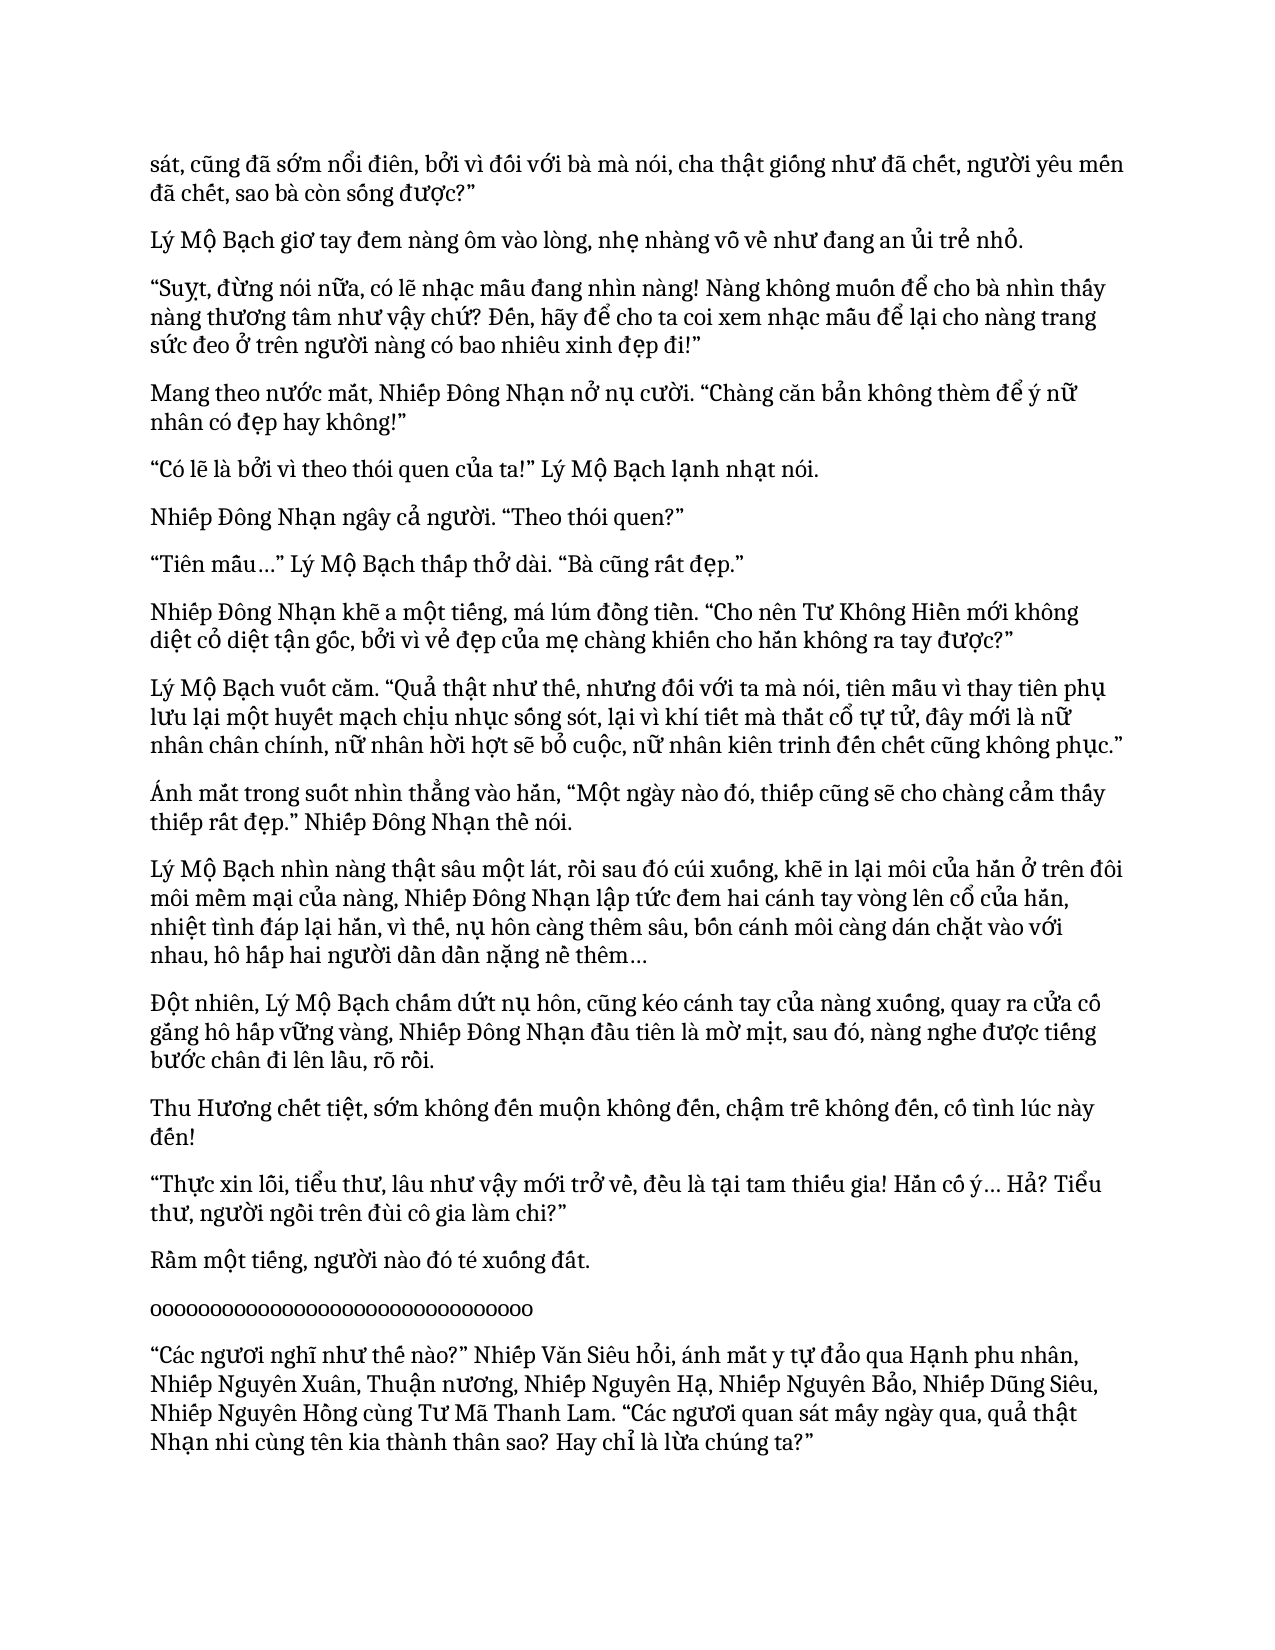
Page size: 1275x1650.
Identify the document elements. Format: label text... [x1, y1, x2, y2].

text Thu Hương chết tiệt, sớm không đến muộn không đến, chậm trễ không đến, cố tình lúc này đến! [150, 1094, 1125, 1151]
text Rầm một tiếng, người nào đó té xuống đất. [150, 1246, 1125, 1275]
text Lý Mộ Bạch giơ tay đem nàng ôm vào lòng, nhẹ nhàng vỗ về như đang an ủi trẻ nhỏ. [150, 226, 1125, 255]
text “Thực xin lỗi, tiểu thư, lâu như vậy mới trở về, đều là tại tam thiếu gia! Hắn cố ý… Hả? Tiểu thư, người ngồi trên đùi cô gia làm chi?” [150, 1170, 1125, 1227]
text oooooooooooooooooooooooooooooooo [150, 1294, 1125, 1322]
text Ánh mắt trong suốt nhìn thẳng vào hắn, “Một ngày nào đó, thiếp cũng sẽ cho chàng cảm thấy thiếp rất đẹp.” Nhiếp Đông Nhạn thề nói. [150, 779, 1125, 836]
text Nhiếp Đông Nhạn ngây cả người. “Theo thói quen?” [150, 502, 1125, 531]
text “Suỵt, đừng nói nữa, có lẽ nhạc mẫu đang nhìn nàng! Nàng không muốn để cho bà nhìn thấy nàng thương tâm như vậy chứ? Đến, hãy để cho ta coi xem nhạc mẫu để lại cho nàng trang sức đeo ở trên người nàng có bao nhiêu xinh đẹp đi!” [150, 274, 1125, 360]
text Lý Mộ Bạch nhìn nàng thật sâu một lát, rồi sau đó cúi xuống, khẽ in lại môi của hắn ở trên đôi môi mềm mại của nàng, Nhiếp Đông Nhạn lập tức đem hai cánh tay vòng lên cổ của hắn, nhiệt tình đáp lại hắn, vì thế, nụ hôn càng thêm sâu, bốn cánh môi càng dán chặt vào với nhau, hô hấp hai người dần dần nặng nề thêm… [150, 855, 1125, 970]
text Nhiếp Đông Nhạn khẽ a một tiếng, má lúm đồng tiền. “Cho nên Tư Không Hiền mới không diệt cỏ diệt tận gốc, bởi vì vẻ đẹp của mẹ chàng khiến cho hắn không ra tay được?” [150, 597, 1125, 655]
text “Có lẽ là bởi vì theo thói quen của ta!” Lý Mộ Bạch lạnh nhạt nói. [150, 455, 1125, 484]
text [150, 150, 1125, 207]
text Mang theo nước mắt, Nhiếp Đông Nhạn nở nụ cười. “Chàng căn bản không thèm để ý nữ nhân có đẹp hay không!” [150, 379, 1125, 436]
text “Các ngươi nghĩ như thế nào?” Nhiếp Văn Siêu hỏi, ánh mắt y tự đảo qua Hạnh phu nhân, Nhiếp Nguyên Xuân, Thuận nương, Nhiếp Nguyên Hạ, Nhiếp Nguyên Bảo, Nhiếp Dũng Siêu, Nhiếp Nguyên Hồng cùng Tư Mã Thanh Lam. “Các ngươi quan sát mấy ngày qua, quả thật Nhạn nhi cùng tên kia thành thân sao? Hay chỉ là lừa chúng ta?” [150, 1341, 1125, 1456]
text “Tiên mẫu…” Lý Mộ Bạch thấp thở dài. “Bà cũng rất đẹp.” [150, 550, 1125, 579]
text Lý Mộ Bạch vuốt cằm. “Quả thật như thế, nhưng đối với ta mà nói, tiên mẫu vì thay tiên phụ lưu lại một huyết mạch chịu nhục sống sót, lại vì khí tiết mà thắt cổ tự tử, đây mới là nữ nhân chân chính, nữ nhân hời hợt sẽ bỏ cuộc, nữ nhân kiên trinh đến chết cũng không phục.” [150, 674, 1125, 760]
text Đột nhiên, Lý Mộ Bạch chấm dứt nụ hôn, cũng kéo cánh tay của nàng xuống, quay ra cửa cố gắng hô hấp vững vàng, Nhiếp Đông Nhạn đầu tiên là mờ mịt, sau đó, nàng nghe được tiếng bước chân đi lên lầu, rõ rồi. [150, 989, 1125, 1075]
